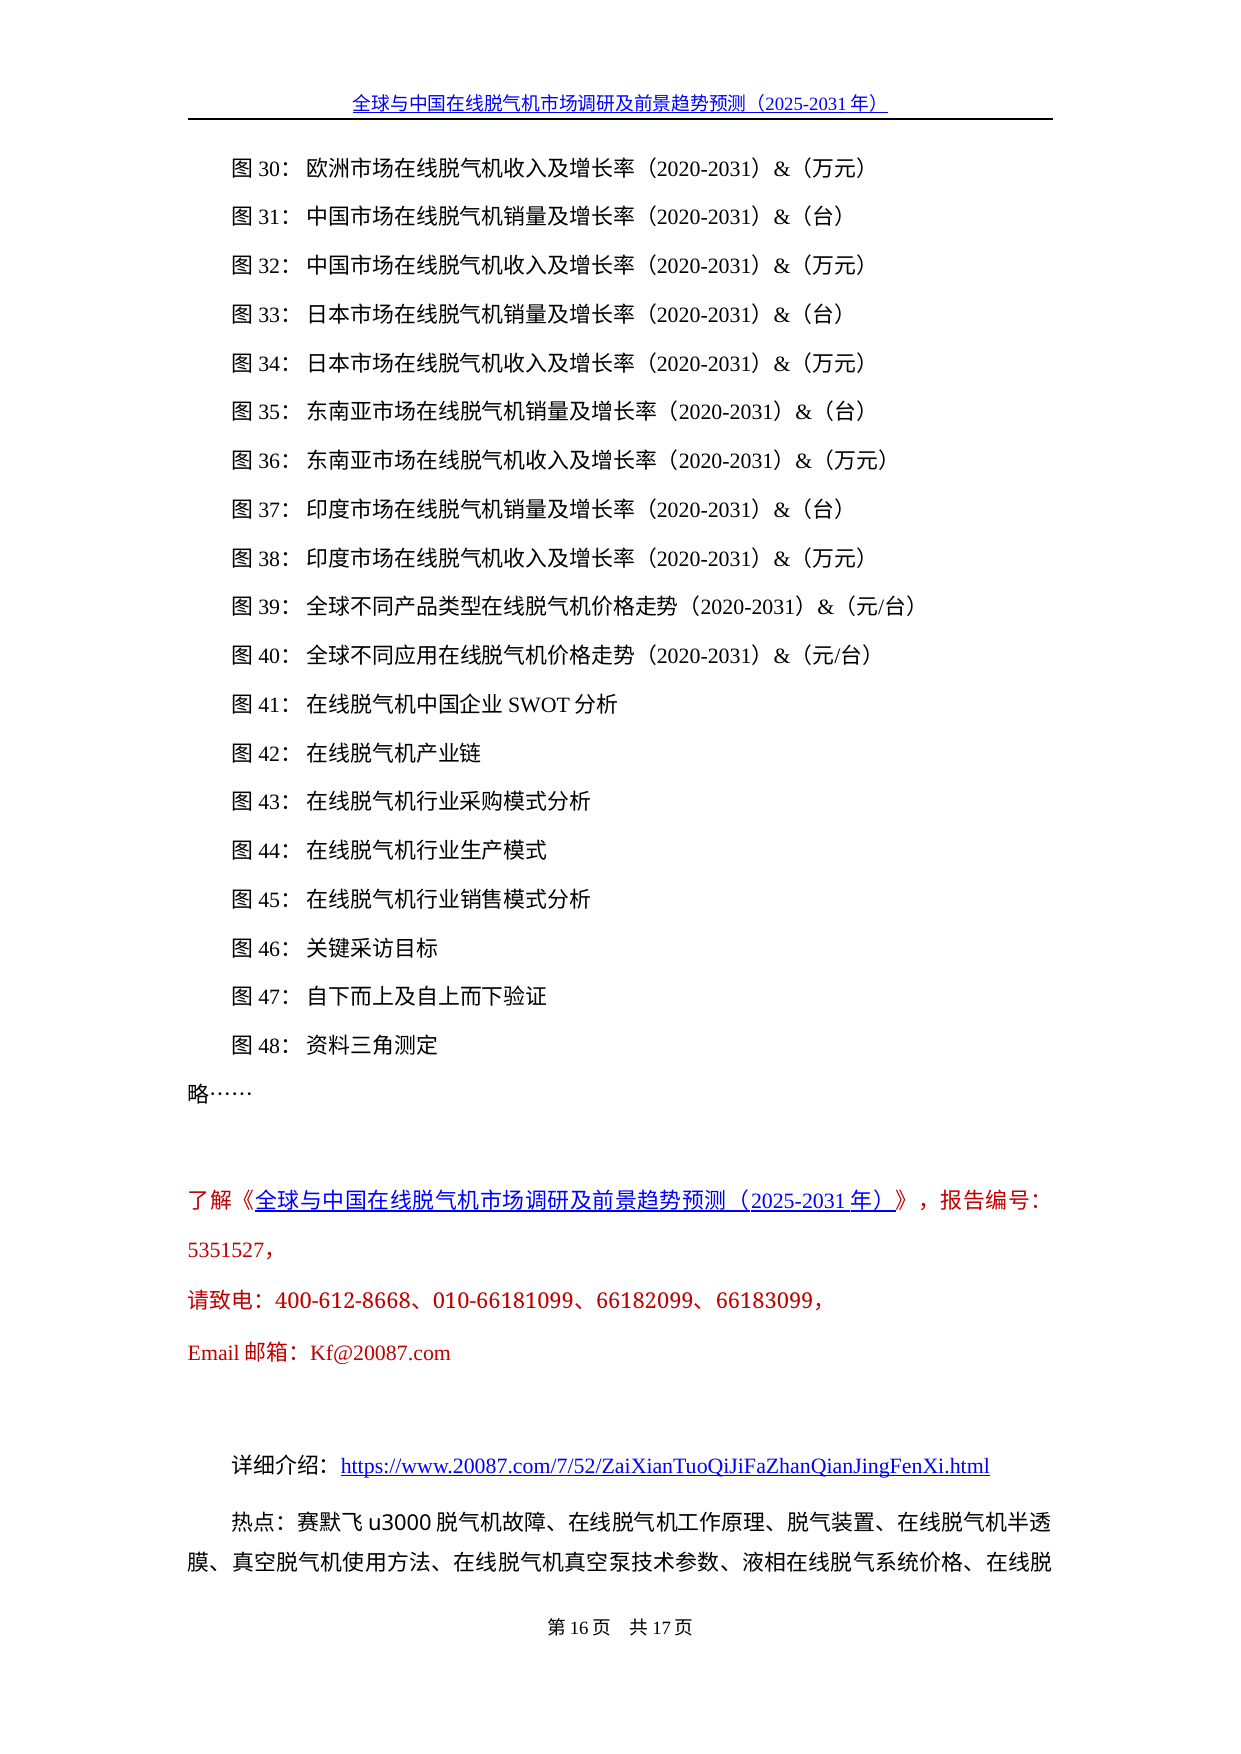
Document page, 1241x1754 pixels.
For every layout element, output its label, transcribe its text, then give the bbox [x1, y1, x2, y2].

text 详细介绍：https://www.20087.com/7/52/ZaiXianTuoQiJiFaZhanQianJingFenXi.html [187, 1448, 1053, 1480]
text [187, 1504, 1053, 1577]
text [187, 150, 1053, 1109]
text 请致电：400-612-8668、010-66181099、66182099、66183099， [187, 1283, 1053, 1316]
text 了解《全球与中国在线脱气机市场调研及前景趋势预测（2025-2031年）》，报告编号：5351527， [187, 1183, 1053, 1264]
text Email邮箱：Kf@20087.com [187, 1335, 1053, 1367]
